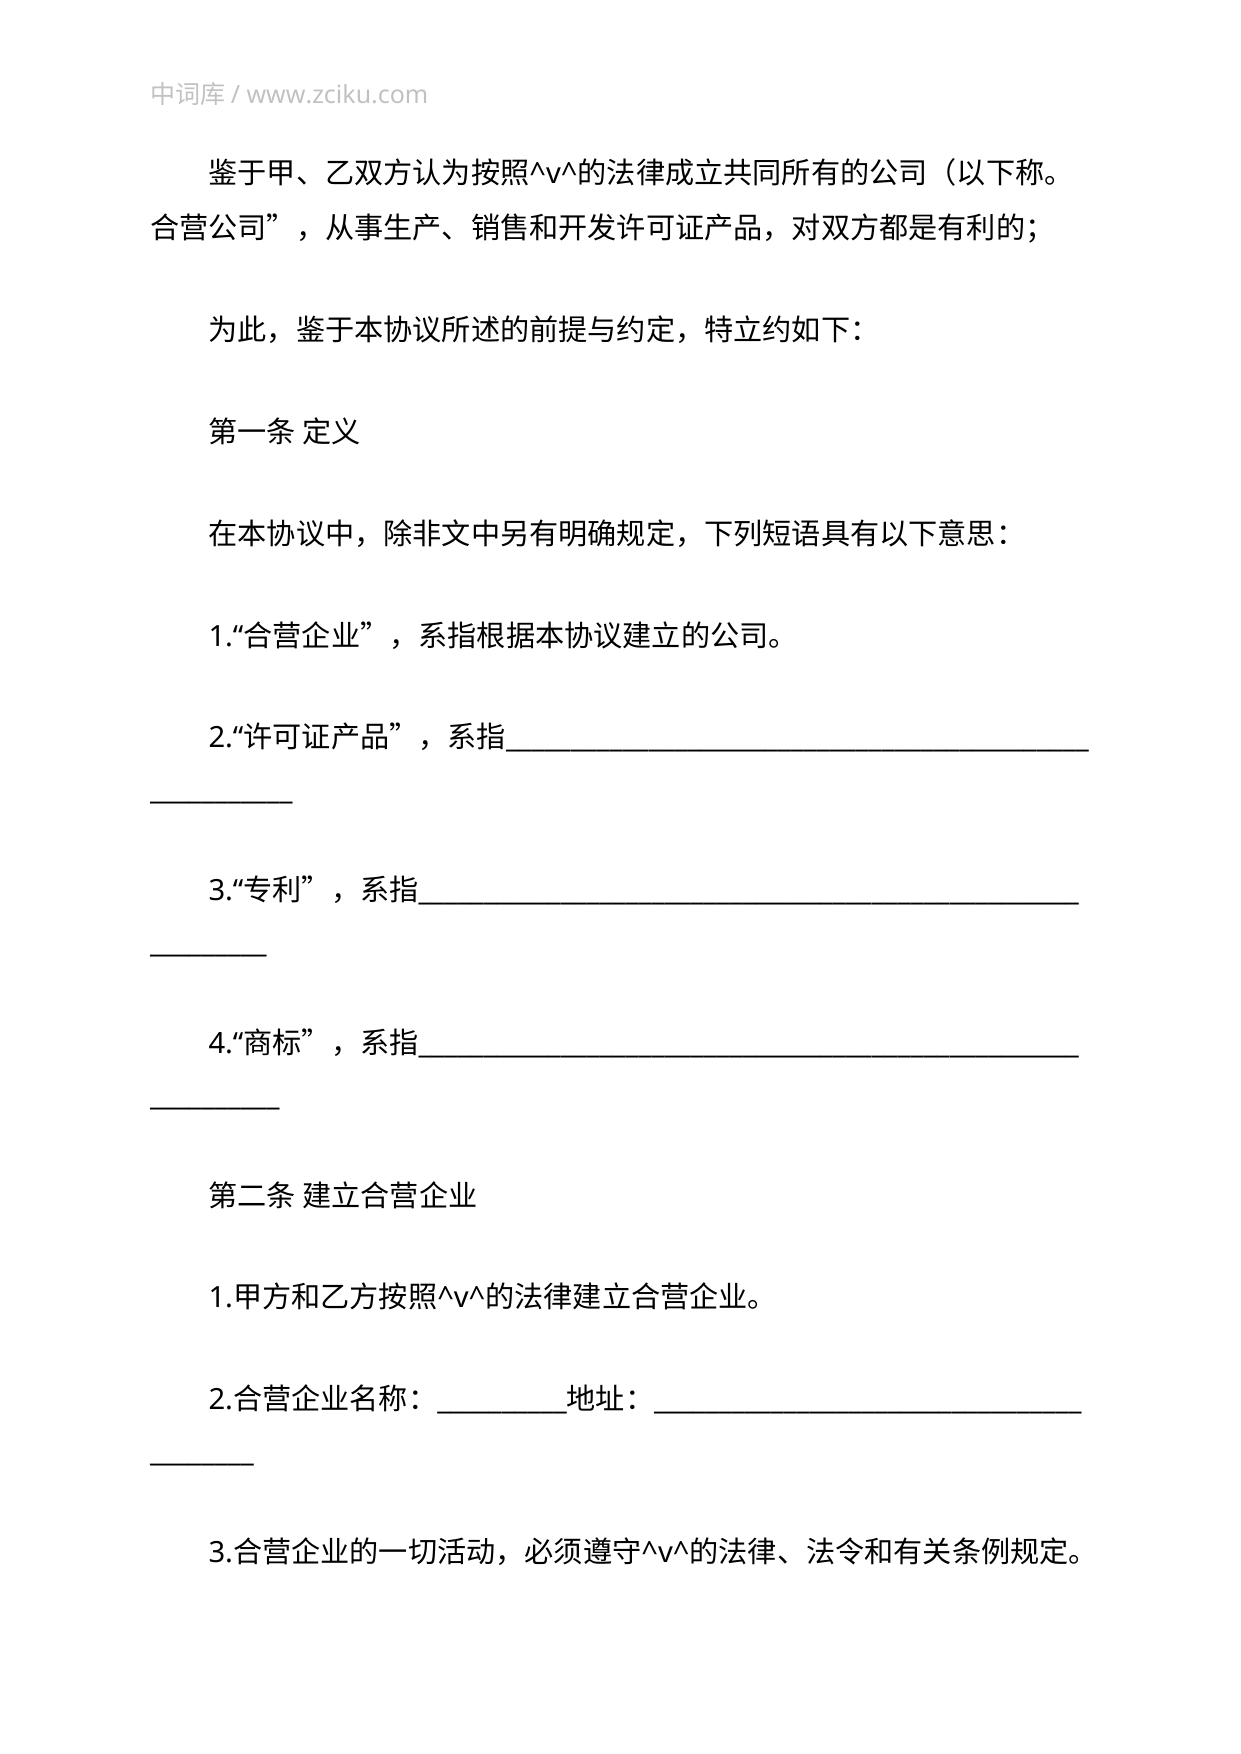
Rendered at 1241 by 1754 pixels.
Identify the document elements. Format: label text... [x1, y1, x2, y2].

text 2.“许可证产品”，系指________________________________________________________ [150, 714, 1090, 808]
text 为此，鉴于本协议所述的前提与约定，特立约如下： [150, 307, 1090, 349]
text 在本协议中，除非文中另有明确规定，下列短语具有以下意思： [150, 510, 1090, 553]
text 2.合营企业名称：__________地址：_________________________________________ [150, 1376, 1090, 1470]
text 第二条 建立合营企业 [150, 1172, 1090, 1214]
text 鉴于甲、乙双方认为按照^v^的法律成立共同所有的公司（以下称。合营公司”，从事生产、销售和开发许可证产品，对双方都是有利的； [150, 150, 1090, 247]
text 1.“合营企业”，系指根据本协议建立的公司。 [150, 612, 1090, 654]
text 3.合营企业的一切活动，必须遵守^v^的法律、法令和有关条例规定。 [150, 1529, 1090, 1571]
text 4.“商标”，系指_____________________________________________________________ [150, 1019, 1090, 1113]
text 1.甲方和乙方按照^v^的法律建立合营企业。 [150, 1274, 1090, 1316]
text 3.“专利”，系指____________________________________________________________ [150, 867, 1090, 961]
text 第一条 定义 [150, 408, 1090, 451]
